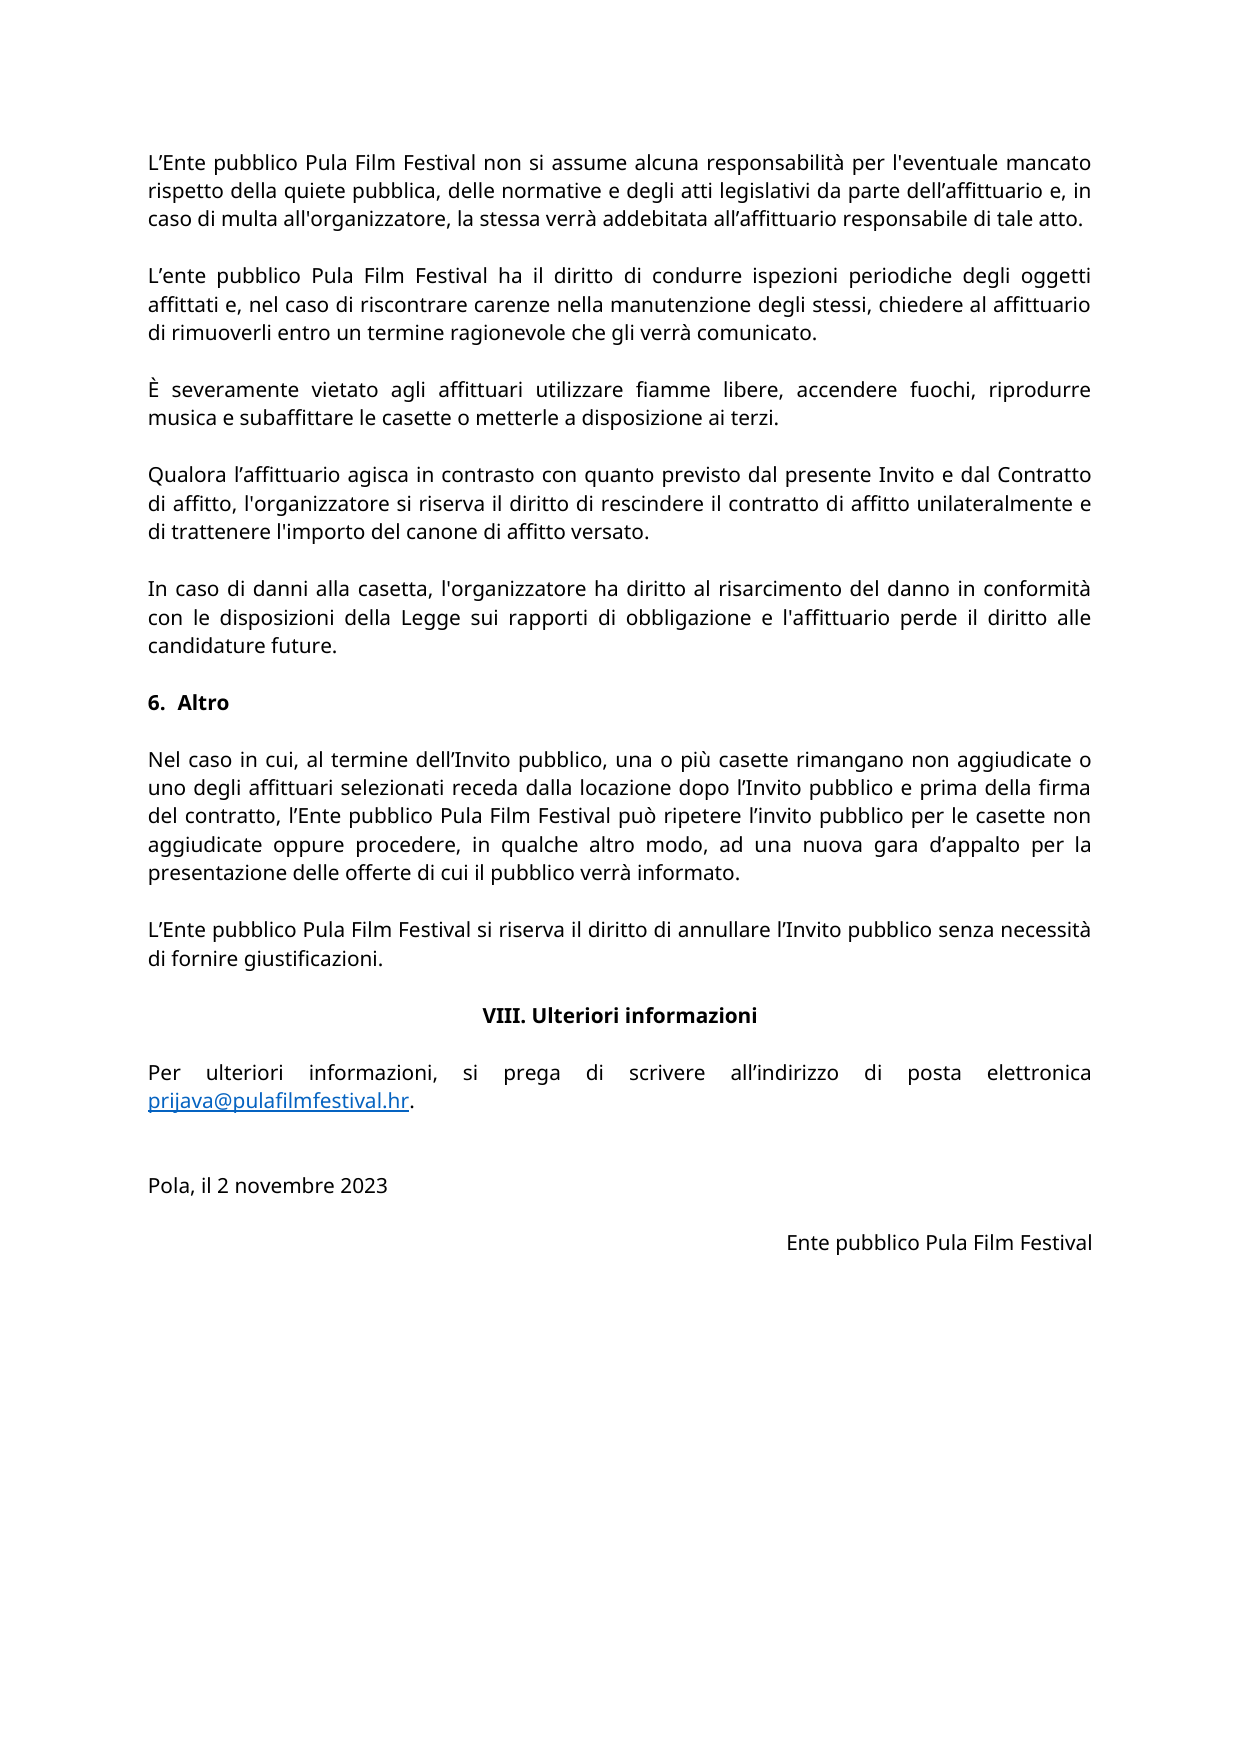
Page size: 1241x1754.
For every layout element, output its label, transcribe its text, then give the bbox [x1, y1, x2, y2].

text È severamente vietato agli affittuari utilizzare fiamme libere, accendere fuochi, riprodurre musica e subaffittare le casette o metterle a disposizione ai terzi. [148, 375, 1093, 432]
text Pola, il 2 novembre 2023 [148, 1171, 1093, 1199]
text Qualora l’affittuario agisca in contrasto con quanto previsto dal presente Invito e dal Contratto di affitto, l'organizzatore si riserva il diritto di rescindere il contratto di affitto unilateralmente e di trattenere l'importo del canone di affitto versato. [148, 460, 1093, 546]
list Altro [148, 688, 1093, 716]
text L’Ente pubblico Pula Film Festival non si assume alcuna responsabilità per l'eventuale mancato rispetto della quiete pubblica, delle normative e degli atti legislativi da parte dell’affittuario e, in caso di multa all'organizzatore, la stessa verrà addebitata all’affittuario responsabile di tale atto. [148, 148, 1093, 233]
text L’ente pubblico Pula Film Festival ha il diritto di condurre ispezioni periodiche degli oggetti affittati e, nel caso di riscontrare carenze nella manutenzione degli stessi, chiedere al affittuario di rimuoverli entro un termine ragionevole che gli verrà comunicato. [148, 261, 1093, 347]
text L’Ente pubblico Pula Film Festival si riserva il diritto di annullare l’Invito pubblico senza necessità di fornire giustificazioni. [148, 915, 1093, 972]
text VIII. Ulteriori informazioni [148, 1001, 1093, 1029]
text Ente pubblico Pula Film Festival [148, 1228, 1093, 1256]
text In caso di danni alla casetta, l'organizzatore ha diritto al risarcimento del danno in conformità con le disposizioni della Legge sui rapporti di obbligazione e l'affittuario perde il diritto alle candidature future. [148, 574, 1093, 659]
text Nel caso in cui, al termine dell’Invito pubblico, una o più casette rimangano non aggiudicate o uno degli affittuari selezionati receda dalla locazione dopo l’Invito pubblico e prima della firma del contratto, l’Ente pubblico Pula Film Festival può ripetere l’invito pubblico per le casette non aggiudicate oppure procedere, in qualche altro modo, ad una nuova gara d’appalto per la presentazione delle offerte di cui il pubblico verrà informato. [148, 745, 1093, 887]
text Per ulteriori informazioni, si prega di scrivere all’indirizzo di posta elettronica prijava@pulafilmfestival.hr. [148, 1058, 1093, 1114]
